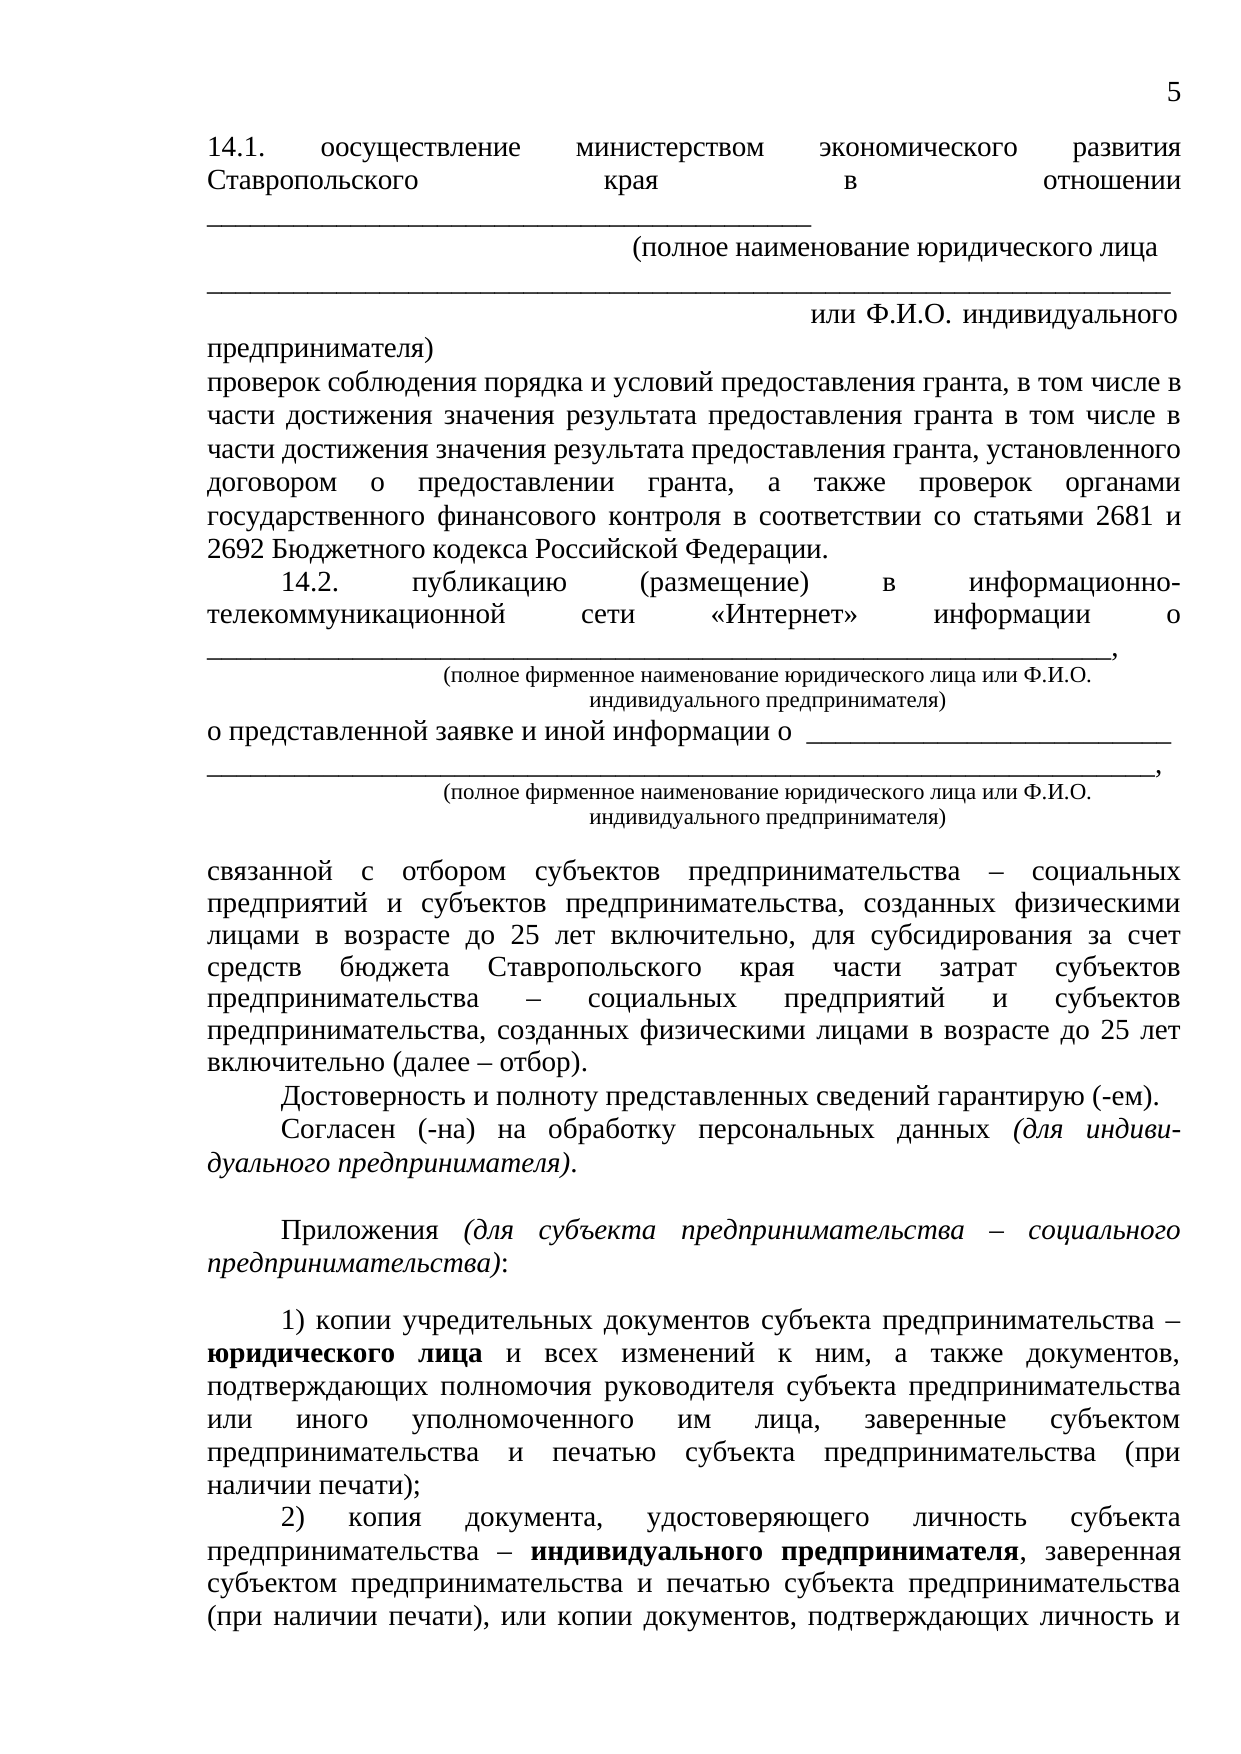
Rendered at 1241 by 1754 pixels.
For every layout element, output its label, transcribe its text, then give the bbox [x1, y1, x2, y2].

text о представленной заявке и иной информации о _________________________ [207, 713, 1181, 746]
title (полное наименование юридического лица [207, 229, 1181, 263]
title ___________________________________________________________________ [207, 263, 1181, 297]
text (полное фирменное наименование юридического лица или Ф.И.О. индивидуального предпринимателя) [354, 780, 1181, 830]
title договором о предоставлении гранта, а также проверок органами государственного финансового контроля в соответствии со статьями 2681 и 2692 Бюджетного кодекса Российской Федерации. [207, 464, 1181, 565]
text 14.2. публикацию (размещение) в информационно-телекоммуникационной сети «Интернет» информации о ______________________________________________________________, [207, 565, 1181, 663]
text 1) копии учредительных документов субъекта предпринимательства – юридического лица и всех изменений к ним, а также документов, подтверждающих полномочия руководителя субъекта предпринимательства или иного уполномоченного им лица, заверенные субъектом предпринимательства и печатью субъекта предпринимательства (при наличии печати); [207, 1303, 1181, 1501]
text Приложения (для субъекта предпринимательства – социального предпринимательства): [207, 1212, 1181, 1279]
text Достоверность и полноту представленных сведений гарантирую (-ем). [207, 1078, 1181, 1111]
text связанной с отбором субъектов предпринимательства – социальных предприятий и субъектов предпринимательства, созданных физическими лицами в возрасте до 25 лет включительно, для субсидирования за счет средств бюджета Ставропольского края части затрат субъектов предпринимательства – социальных предприятий и субъектов предпринимательства, созданных физическими лицами в возрасте до 25 лет включительно (далее – отбор). [207, 855, 1181, 1078]
text Согласен (-на) на обработку персональных данных (для индиви-дуального предпринимателя). [207, 1111, 1181, 1178]
title или Ф.И.О. индивидуального предпринимателя) [207, 297, 1181, 364]
text (полное фирменное наименование юридического лица или Ф.И.О. индивидуального предпринимателя) [354, 663, 1181, 713]
text _________________________________________________________________, [207, 746, 1181, 780]
title 14.1. оосуществление министерством экономического развития Ставропольского края в отношении __________________________________________ [207, 129, 1181, 229]
title проверок соблюдения порядка и условий предоставления гранта, в том числе в части достижения значения результата предоставления гранта в том числе в части достижения значения результата предоставления гранта, установленного [207, 364, 1181, 464]
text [207, 1501, 1181, 1632]
